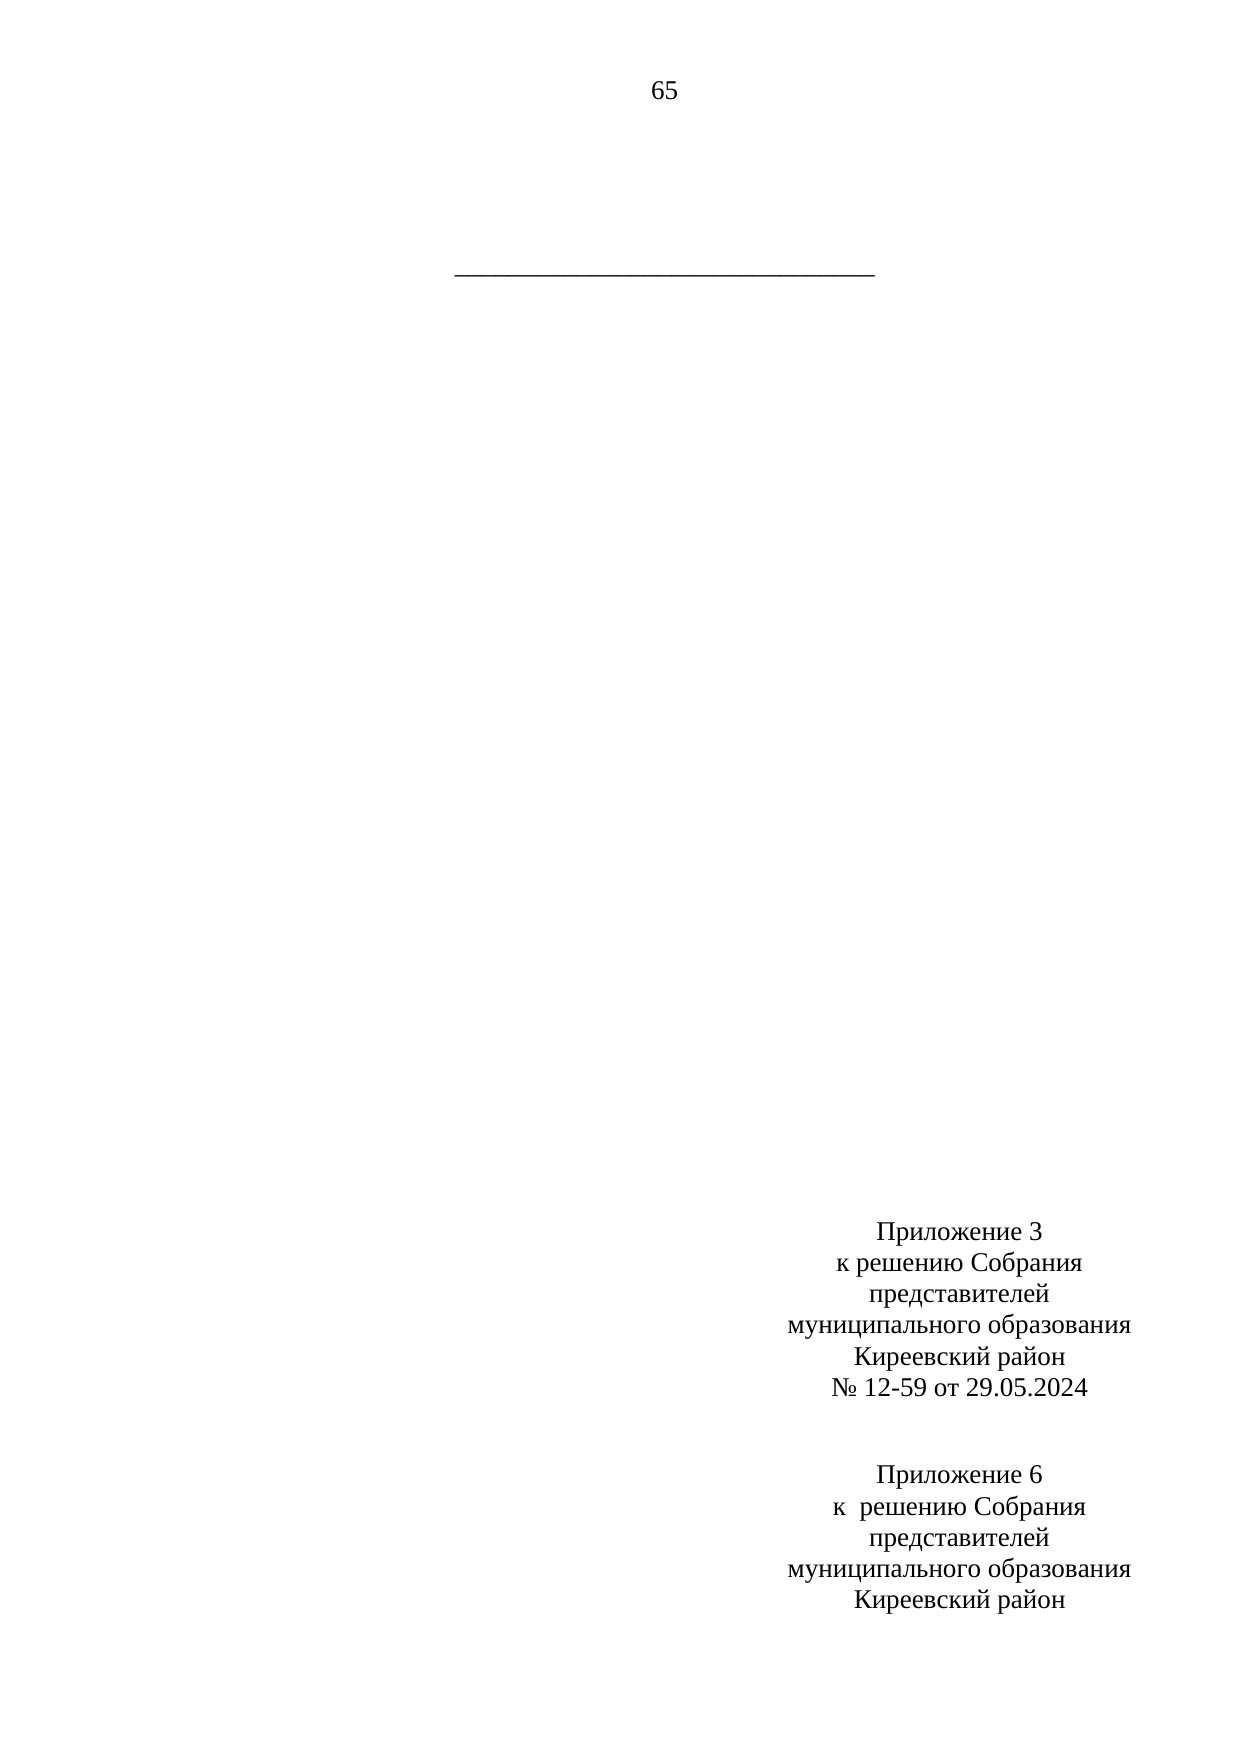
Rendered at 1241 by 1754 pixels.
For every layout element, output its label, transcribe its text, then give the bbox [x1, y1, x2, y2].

text муниципального образования Киреевский район [767, 1552, 1152, 1614]
text муниципального образования [767, 1309, 1152, 1340]
text № 12-59 от 29.05.2024 [767, 1371, 1152, 1402]
text Киреевский район [767, 1340, 1152, 1371]
text _______________________________ [177, 248, 1152, 279]
text Приложение 6 к решению Собрания представителей [767, 1459, 1152, 1552]
text Приложение 3 к решению Собрания представителей [767, 1215, 1152, 1309]
